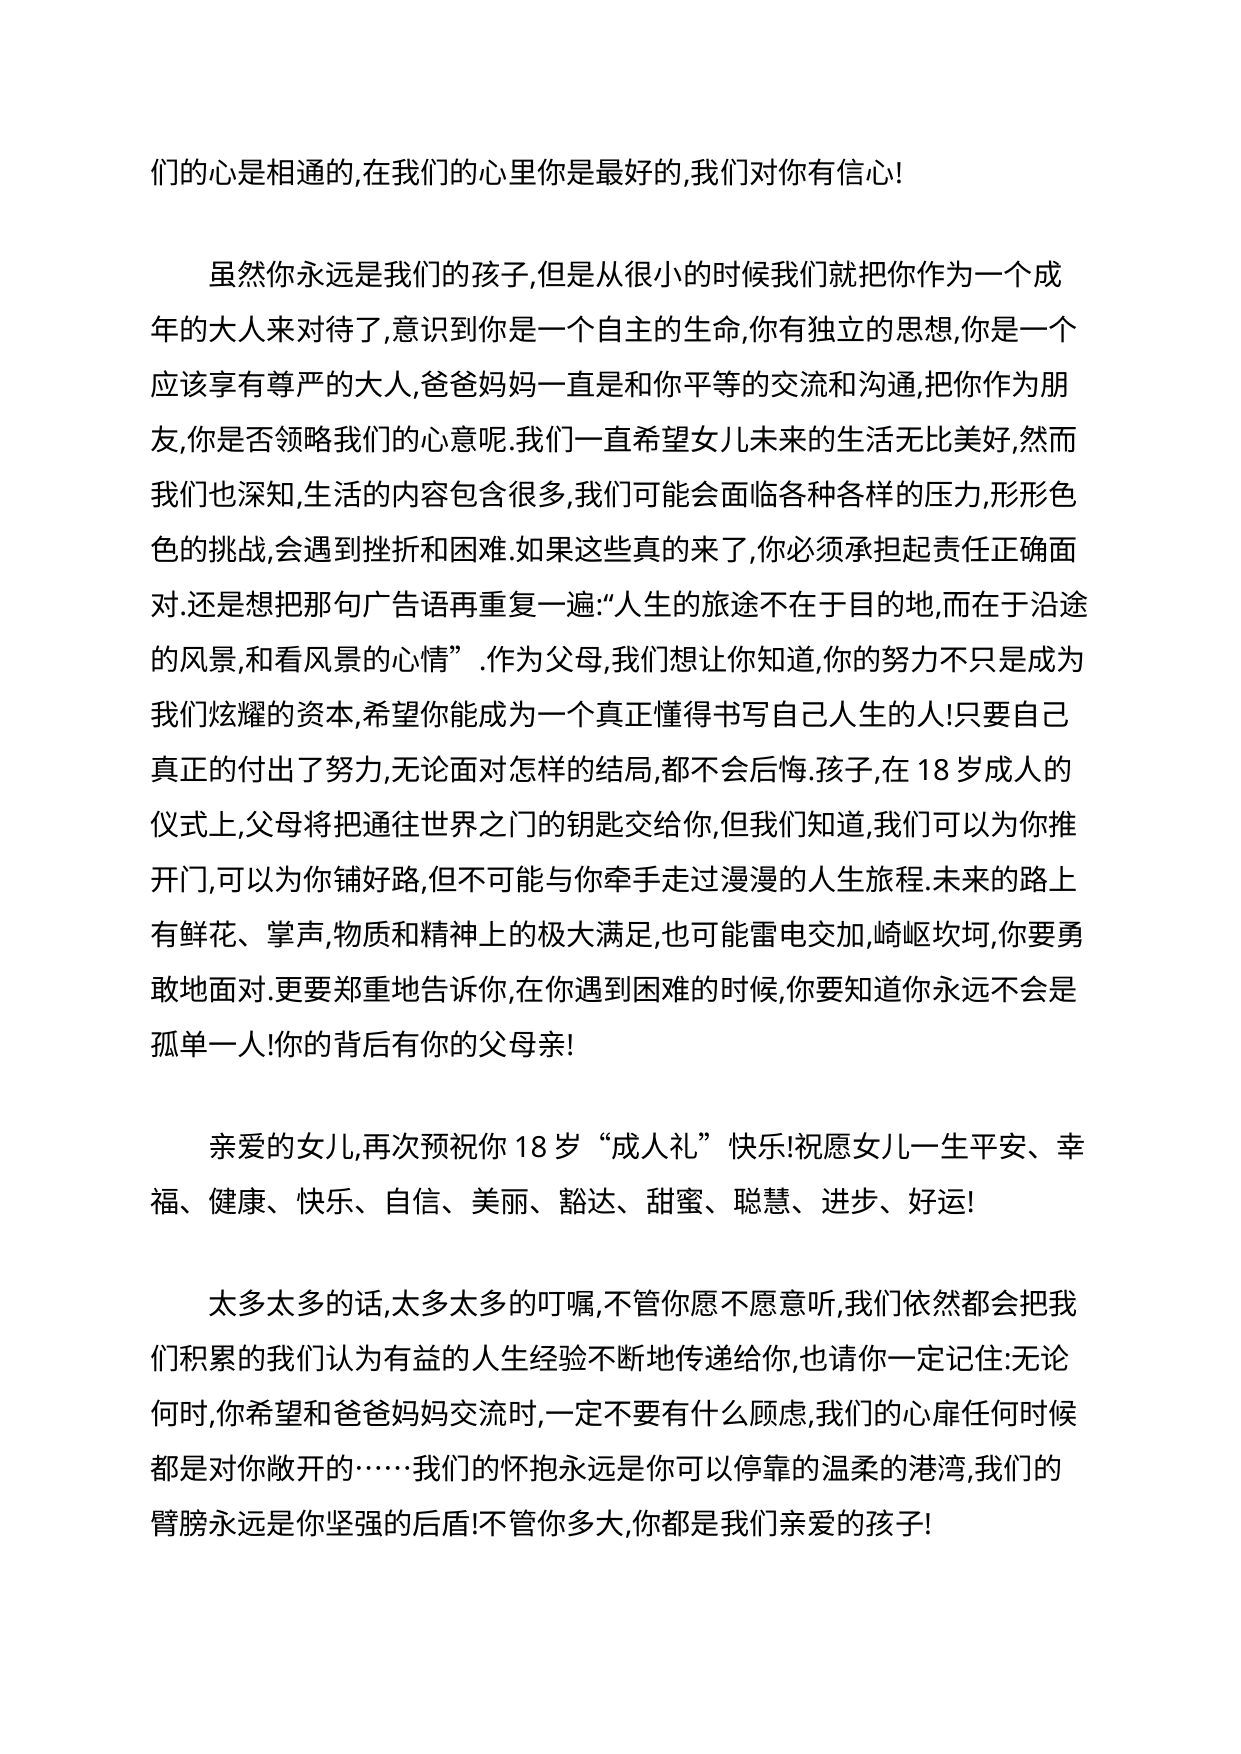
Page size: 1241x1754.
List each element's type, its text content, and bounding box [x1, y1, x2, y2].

text 虽然你永远是我们的孩子,但是从很小的时候我们就把你作为一个成年的大人来对待了,意识到你是一个自主的生命,你有独立的思想,你是一个应该享有尊严的大人,爸爸妈妈一直是和你平等的交流和沟通,把你作为朋友,你是否领略我们的心意呢.我们一直希望女儿未来的生活无比美好,然而我们也深知,生活的内容包含很多,我们可能会面临各种各样的压力,形形色色的挑战,会遇到挫折和困难.如果这些真的来了,你必须承担起责任正确面对.还是想把那句广告语再重复一遍:“人生的旅途不在于目的地,而在于沿途的风景,和看风景的心情”.作为父母,我们想让你知道,你的努力不只是成为我们炫耀的资本,希望你能成为一个真正懂得书写自己人生的人!只要自己真正的付出了努力,无论面对怎样的结局,都不会后悔.孩子,在18岁成人的仪式上,父母将把通往世界之门的钥匙交给你,但我们知道,我们可以为你推开门,可以为你铺好路,但不可能与你牵手走过漫漫的人生旅程.未来的路上有鲜花、掌声,物质和精神上的极大满足,也可能雷电交加,崎岖坎坷,你要勇敢地面对.更要郑重地告诉你,在你遇到困难的时候,你要知道你永远不会是孤单一人!你的背后有你的父母亲! [150, 252, 1090, 1064]
text 亲爱的女儿,再次预祝你18岁“成人礼”快乐!祝愿女儿一生平安、幸福、健康、快乐、自信、美丽、豁达、甜蜜、聪慧、进步、好运! [150, 1124, 1090, 1221]
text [150, 150, 1090, 192]
text 太多太多的话,太多太多的叮嘱,不管你愿不愿意听,我们依然都会把我们积累的我们认为有益的人生经验不断地传递给你,也请你一定记住:无论何时,你希望和爸爸妈妈交流时,一定不要有什么顾虑,我们的心扉任何时候都是对你敞开的……我们的怀抱永远是你可以停靠的温柔的港湾,我们的臂膀永远是你坚强的后盾!不管你多大,你都是我们亲爱的孩子! [150, 1281, 1090, 1543]
